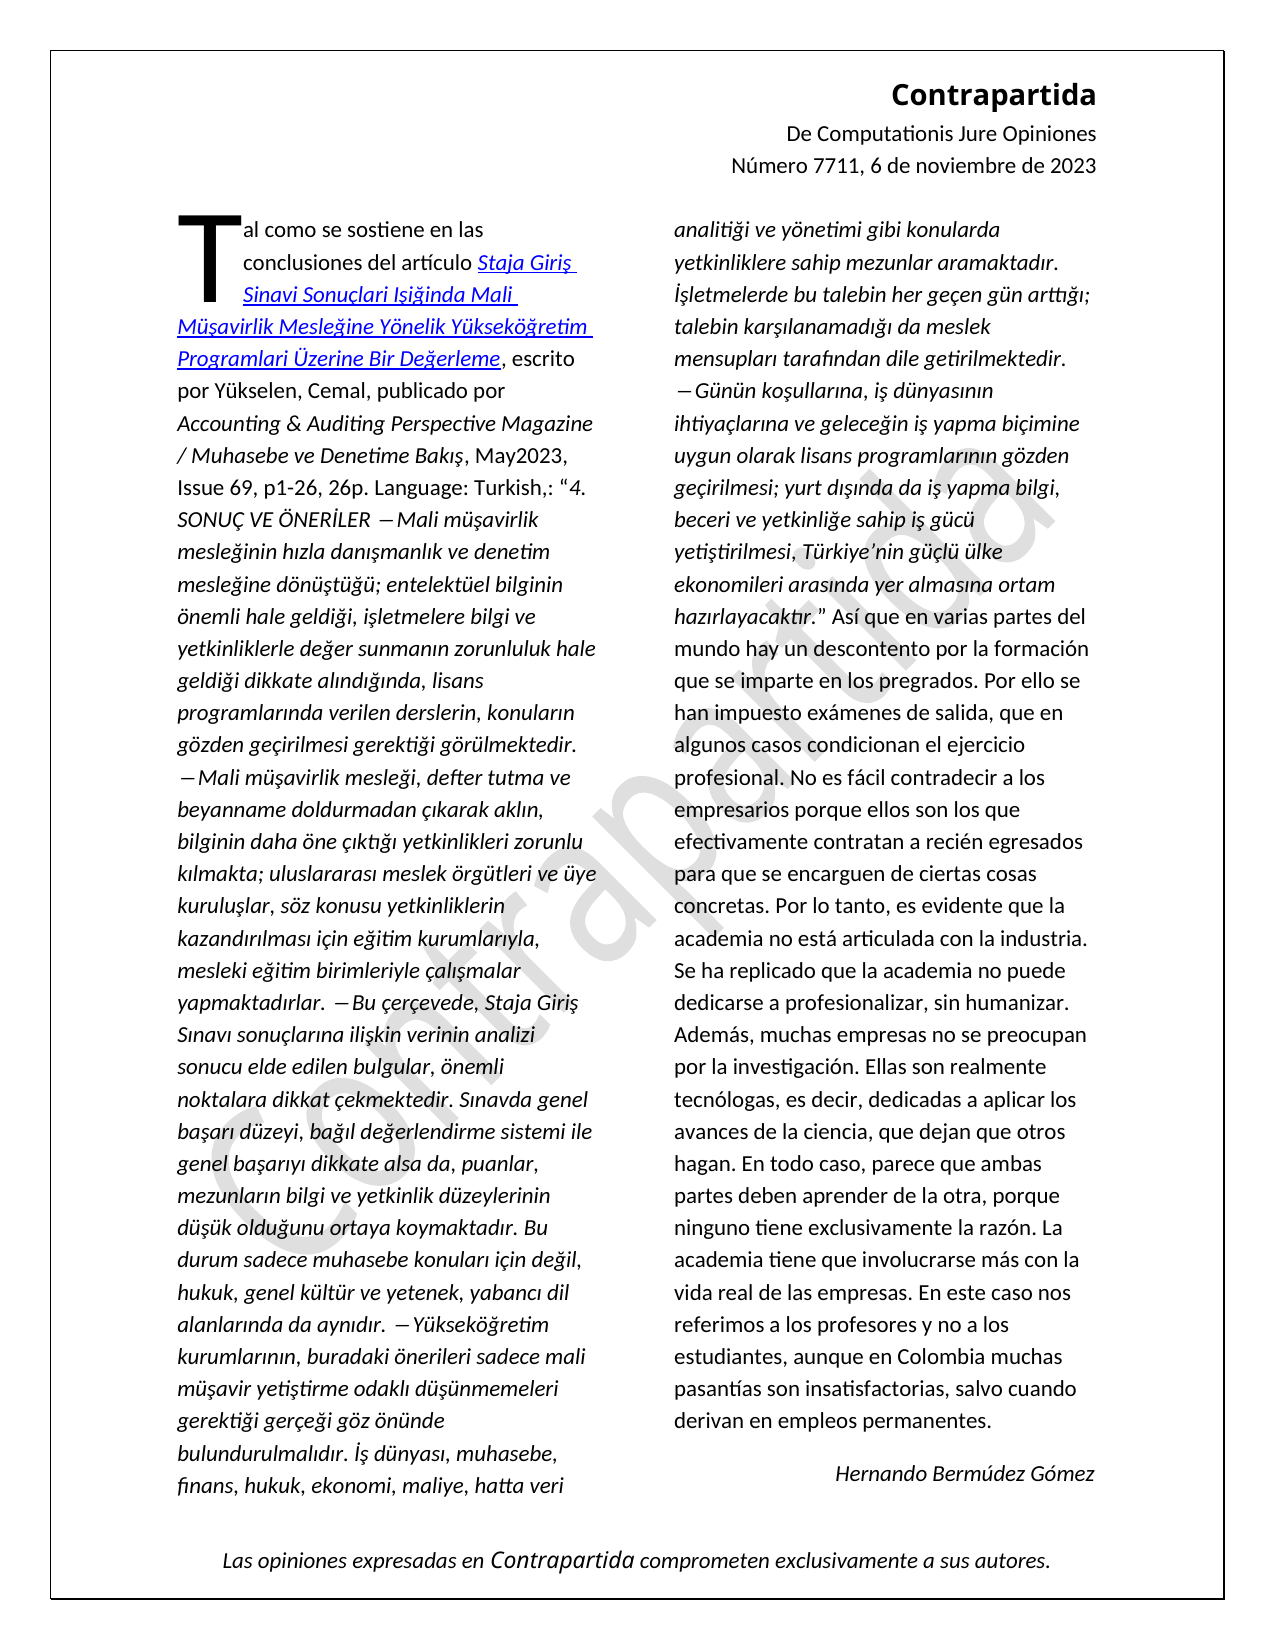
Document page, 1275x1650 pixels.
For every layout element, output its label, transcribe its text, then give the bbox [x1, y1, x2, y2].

text al como se sostiene en las conclusiones del artículo Staja Giriş Sinavi Sonuçlari Işiğinda Mali Müşavirlik Mesleğine Yönelik Yükseköğretim Programlari Üzerine Bir Değerleme, escrito por Yükselen, Cemal, publicado por Accounting & Auditing Perspective Magazine / Muhasebe ve Denetime Bakış, May2023, Issue 69, p1-26, 26p. Language: Turkish,: “4. SONUÇ VE ÖNERİLER ―Mali müşavirlik mesleğinin hızla danışmanlık ve denetim mesleğine dönüştüğü; entelektüel bilginin önemli hale geldiği, işletmelere bilgi ve yetkinliklerle değer sunmanın zorunluluk hale geldiği dikkate alındığında, lisans programlarında verilen derslerin, konuların gözden geçirilmesi gerektiği görülmektedir. ―Mali müşavirlik mesleği, defter tutma ve beyanname doldurmadan çıkarak aklın, bilginin daha öne çıktığı yetkinlikleri zorunlu kılmakta; uluslararası meslek örgütleri ve üye kuruluşlar, söz konusu yetkinliklerin kazandırılması için eğitim kurumlarıyla, mesleki eğitim birimleriyle çalışmalar yapmaktadırlar. ―Bu çerçevede, Staja Giriş Sınavı sonuçlarına ilişkin verinin analizi sonucu elde edilen bulgular, önemli noktalara dikkat çekmektedir. Sınavda genel başarı düzeyi, bağıl değerlendirme sistemi ile genel başarıyı dikkate alsa da, puanlar, mezunların bilgi ve yetkinlik düzeylerinin düşük olduğunu ortaya koymaktadır. Bu durum sadece muhasebe konuları için değil, hukuk, genel kültür ve yetenek, yabancı dil alanlarında da aynıdır. ―Yükseköğretim kurumlarının, buradaki önerileri sadece mali müşavir yetiştirme odaklı düşünmemeleri gerektiği gerçeği göz önünde bulundurulmalıdır. İş dünyası, muhasebe, finans, hukuk, ekonomi, maliye, hatta veri analitiği ve yönetimi gibi konularda yetkinliklere sahip mezunlar aramaktadır. İşletmelerde bu talebin her geçen gün arttığı; talebin karşılanamadığı da meslek mensupları tarafından dile getirilmektedir. ―Günün koşullarına, iş dünyasının ihtiyaçlarına ve geleceğin iş yapma biçimine uygun olarak lisans programlarının gözden geçirilmesi; yurt dışında da iş yapma bilgi, beceri ve yetkinliğe sahip iş gücü yetiştirilmesi, Türkiye’nin güçlü ülke ekonomileri arasında yer almasına ortam hazırlayacaktır.” Así que en varias partes del mundo hay un descontento por la formación que se imparte en los pregrados. Por ello se han impuesto exámenes de salida, que en algunos casos condicionan el ejercicio profesional. No es fácil contradecir a los empresarios porque ellos son los que efectivamente contratan a recién egresados para que se encarguen de ciertas cosas concretas. Por lo tanto, es evidente que la academia no está articulada con la industria. Se ha replicado que la academia no puede dedicarse a profesionalizar, sin humanizar. Además, muchas empresas no se preocupan por la investigación. Ellas son realmente tecnólogas, es decir, dedicadas a aplicar los avances de la ciencia, que dejan que otros hagan. En todo caso, parece que ambas partes deben aprender de la otra, porque ninguno tiene exclusivamente la razón. La academia tiene que involucrarse más con la vida real de las empresas. En este caso nos referimos a los profesores y no a los estudiantes, aunque en Colombia muchas pasantías son insatisfactorias, salvo cuando derivan en empleos permanentes. [177, 216, 600, 1499]
text Hernando Bermúdez Gómez [674, 1459, 1097, 1488]
text al como se sostiene en las conclusiones del artículo Staja Giriş Sinavi Sonuçlari Işiğinda Mali Müşavirlik Mesleğine Yönelik Yükseköğretim Programlari Üzerine Bir Değerleme, escrito por Yükselen, Cemal, publicado por Accounting & Auditing Perspective Magazine / Muhasebe ve Denetime Bakış, May2023, Issue 69, p1-26, 26p. Language: Turkish,: “4. SONUÇ VE ÖNERİLER ―Mali müşavirlik mesleğinin hızla danışmanlık ve denetim mesleğine dönüştüğü; entelektüel bilginin önemli hale geldiği, işletmelere bilgi ve yetkinliklerle değer sunmanın zorunluluk hale geldiği dikkate alındığında, lisans programlarında verilen derslerin, konuların gözden geçirilmesi gerektiği görülmektedir. ―Mali müşavirlik mesleği, defter tutma ve beyanname doldurmadan çıkarak aklın, bilginin daha öne çıktığı yetkinlikleri zorunlu kılmakta; uluslararası meslek örgütleri ve üye kuruluşlar, söz konusu yetkinliklerin kazandırılması için eğitim kurumlarıyla, mesleki eğitim birimleriyle çalışmalar yapmaktadırlar. ―Bu çerçevede, Staja Giriş Sınavı sonuçlarına ilişkin verinin analizi sonucu elde edilen bulgular, önemli noktalara dikkat çekmektedir. Sınavda genel başarı düzeyi, bağıl değerlendirme sistemi ile genel başarıyı dikkate alsa da, puanlar, mezunların bilgi ve yetkinlik düzeylerinin düşük olduğunu ortaya koymaktadır. Bu durum sadece muhasebe konuları için değil, hukuk, genel kültür ve yetenek, yabancı dil alanlarında da aynıdır. ―Yükseköğretim kurumlarının, buradaki önerileri sadece mali müşavir yetiştirme odaklı düşünmemeleri gerektiği gerçeği göz önünde bulundurulmalıdır. İş dünyası, muhasebe, finans, hukuk, ekonomi, maliye, hatta veri analitiği ve yönetimi gibi konularda yetkinliklere sahip mezunlar aramaktadır. İşletmelerde bu talebin her geçen gün arttığı; talebin karşılanamadığı da meslek mensupları tarafından dile getirilmektedir. ―Günün koşullarına, iş dünyasının ihtiyaçlarına ve geleceğin iş yapma biçimine uygun olarak lisans programlarının gözden geçirilmesi; yurt dışında da iş yapma bilgi, beceri ve yetkinliğe sahip iş gücü yetiştirilmesi, Türkiye’nin güçlü ülke ekonomileri arasında yer almasına ortam hazırlayacaktır.” Así que en varias partes del mundo hay un descontento por la formación que se imparte en los pregrados. Por ello se han impuesto exámenes de salida, que en algunos casos condicionan el ejercicio profesional. No es fácil contradecir a los empresarios porque ellos son los que efectivamente contratan a recién egresados para que se encarguen de ciertas cosas concretas. Por lo tanto, es evidente que la academia no está articulada con la industria. Se ha replicado que la academia no puede dedicarse a profesionalizar, sin humanizar. Además, muchas empresas no se preocupan por la investigación. Ellas son realmente tecnólogas, es decir, dedicadas a aplicar los avances de la ciencia, que dejan que otros hagan. En todo caso, parece que ambas partes deben aprender de la otra, porque ninguno tiene exclusivamente la razón. La academia tiene que involucrarse más con la vida real de las empresas. En este caso nos referimos a los profesores y no a los estudiantes, aunque en Colombia muchas pasantías son insatisfactorias, salvo cuando derivan en empleos permanentes. [674, 216, 1097, 1434]
